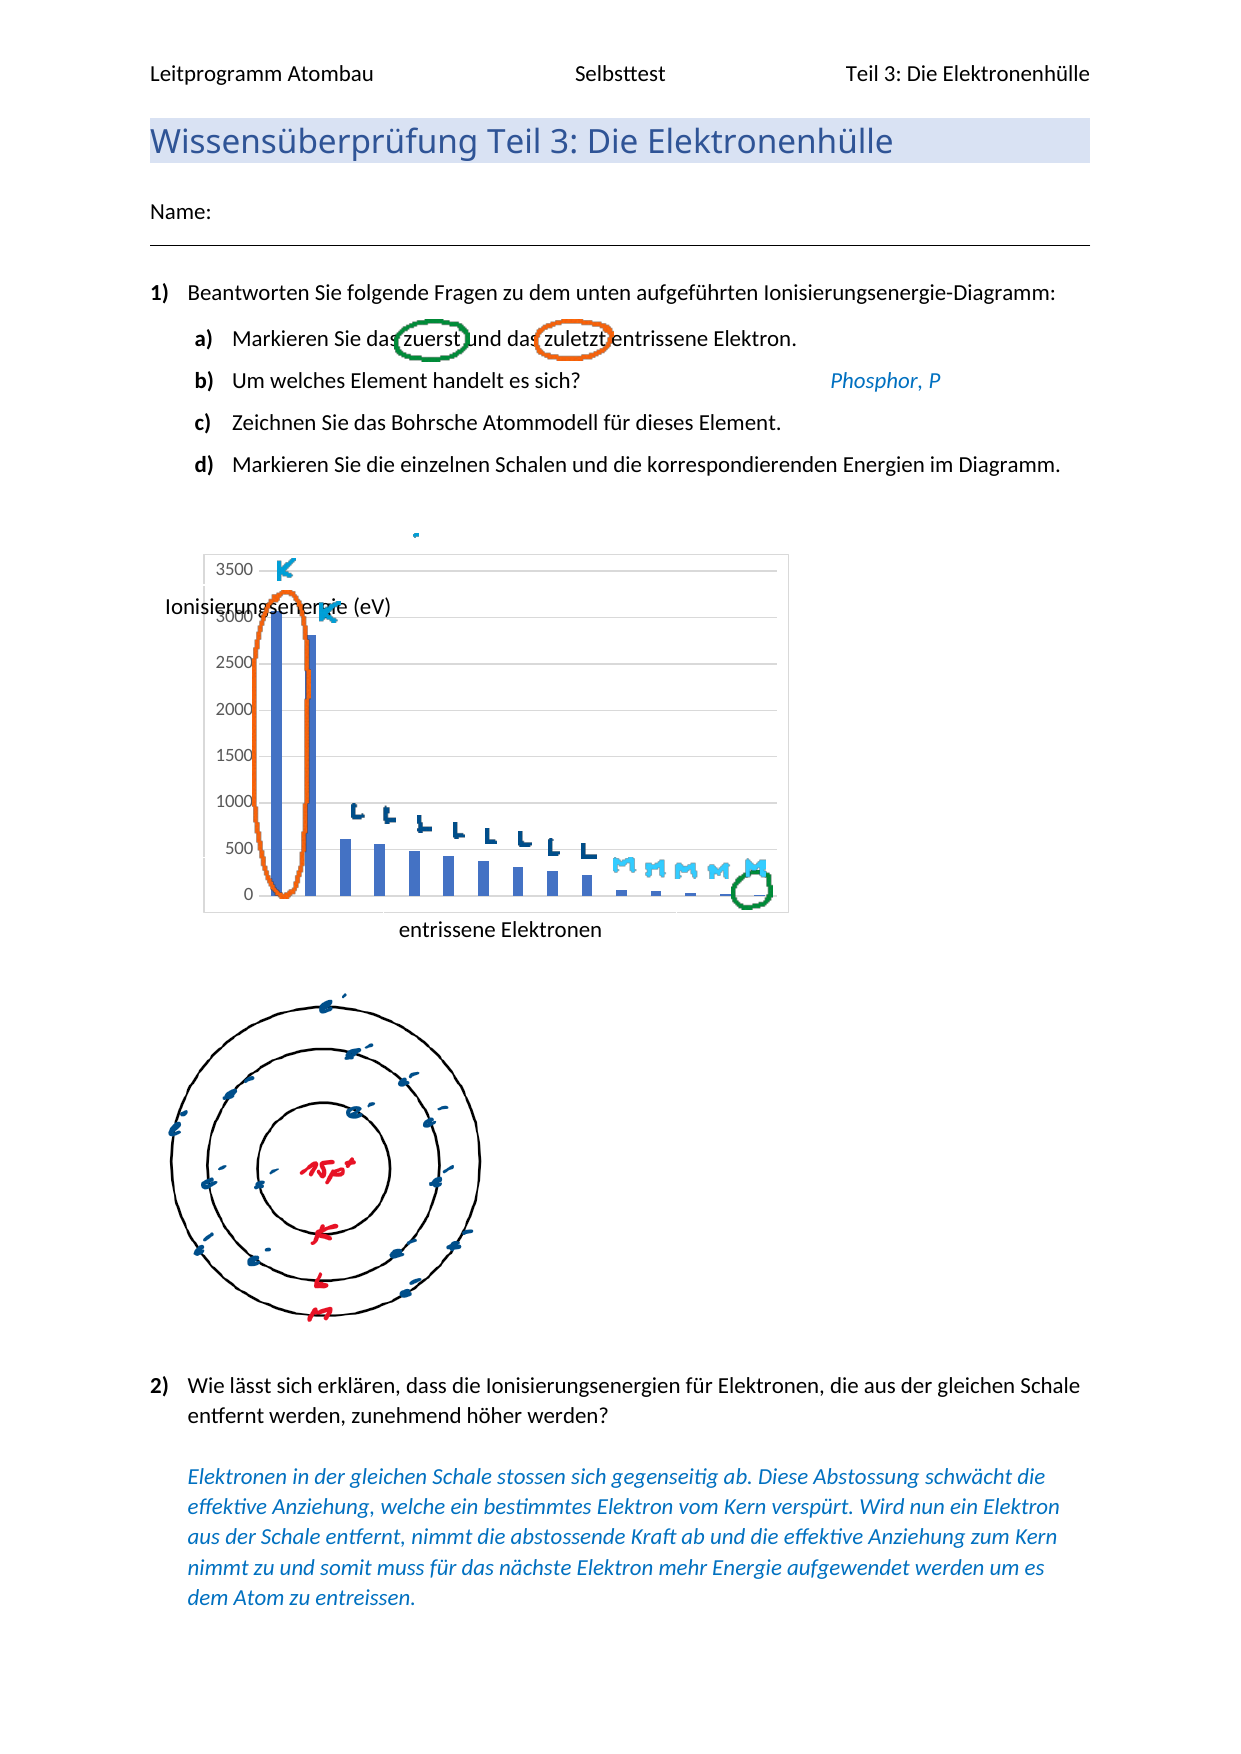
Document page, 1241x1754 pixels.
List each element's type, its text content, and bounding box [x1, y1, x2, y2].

picture [581, 843, 597, 859]
list Zeichnen Sie das Bohrsche Atommodell für dieses Element. [194, 408, 1090, 436]
picture [150, 975, 490, 1339]
list Beantworten Sie folgende Fragen zu dem unten aufgeführten Ionisierungsenergie-Diagramm: [150, 278, 1090, 306]
picture [252, 590, 311, 899]
list Wie lässt sich erklären, dass die Ionisierungsenergien für Elektronen, die aus der gleichen Schale entfernt werden, zunehmend höher werden? [150, 1371, 1090, 1429]
picture [453, 822, 465, 839]
picture [485, 828, 497, 844]
picture [518, 831, 532, 847]
picture [394, 319, 470, 362]
picture [548, 838, 560, 856]
picture [330, 606, 341, 623]
text Name: [150, 197, 1090, 225]
picture [319, 619, 331, 623]
picture [282, 561, 296, 581]
list Markieren Sie das zuerst und das zuletzt entrissene Elektron. [194, 324, 394, 352]
picture [613, 857, 773, 910]
subtitle Wissensüberprüfung Teil 3: Die Elektronenhülle [150, 118, 1090, 163]
list Markieren Sie das zuerst und das zuletzt entrissene Elektron. [614, 324, 1090, 352]
picture [534, 319, 614, 361]
text Elektronen in der gleichen Schale stossen sich gegenseitig ab. Diese Abstossung schwächt die effektive Anziehung, welche ein bestimmtes Elektron vom Kern verspürt. Wird nun ein Elektron aus der Schale entfernt, nimmt die abstossende Kraft ab und die effektive Anziehung zum Kern nimmt zu und somit muss für das nächste Elektron mehr Energie aufgewendet werden um es dem Atom zu entreissen. [187, 1462, 1090, 1611]
list Markieren Sie die einzelnen Schalen und die korrespondierenden Energien im Diagramm. [194, 450, 1090, 478]
picture [319, 601, 336, 607]
picture [351, 803, 396, 824]
picture [277, 558, 291, 565]
list Um welches Element handelt es sich? Phosphor, P [194, 366, 1090, 394]
picture [417, 815, 432, 833]
